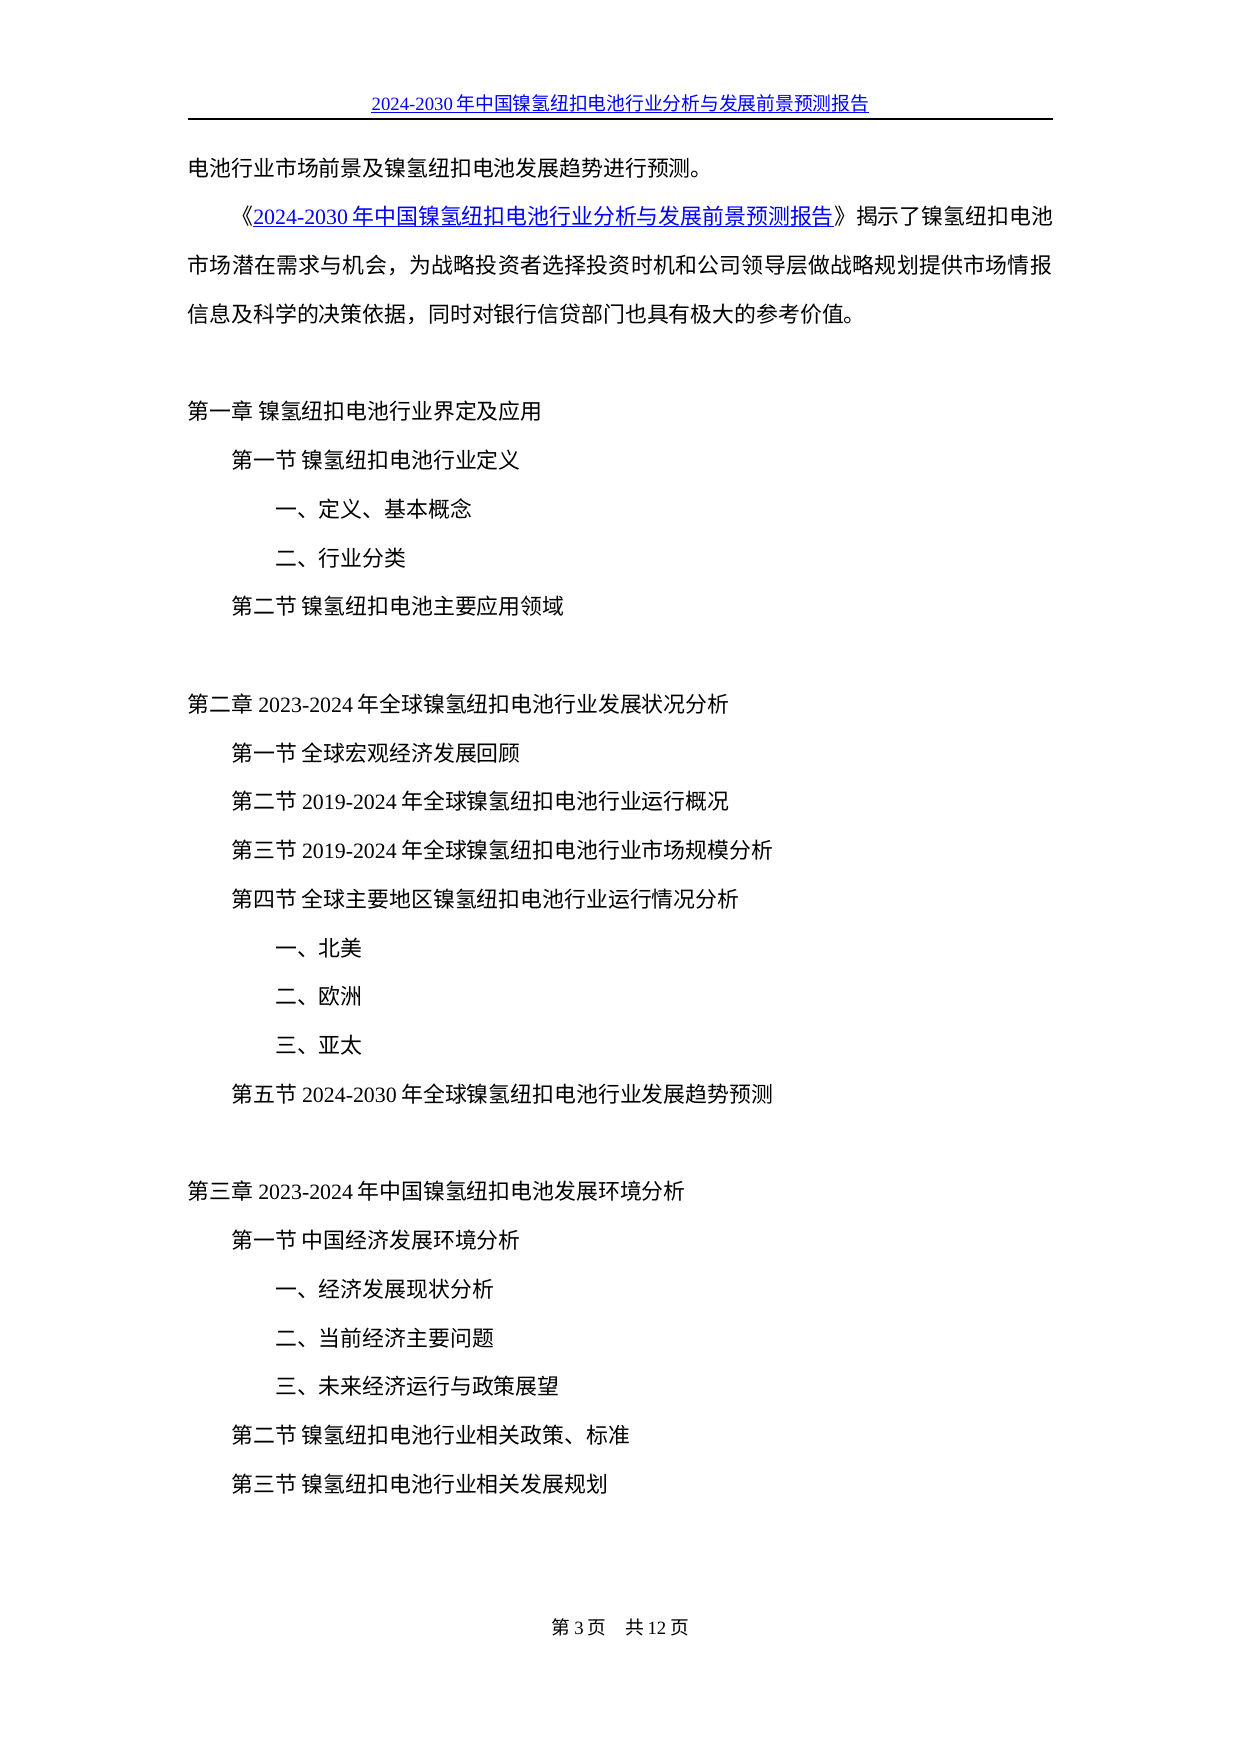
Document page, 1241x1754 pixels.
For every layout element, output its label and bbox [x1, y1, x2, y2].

text [187, 150, 1053, 1499]
